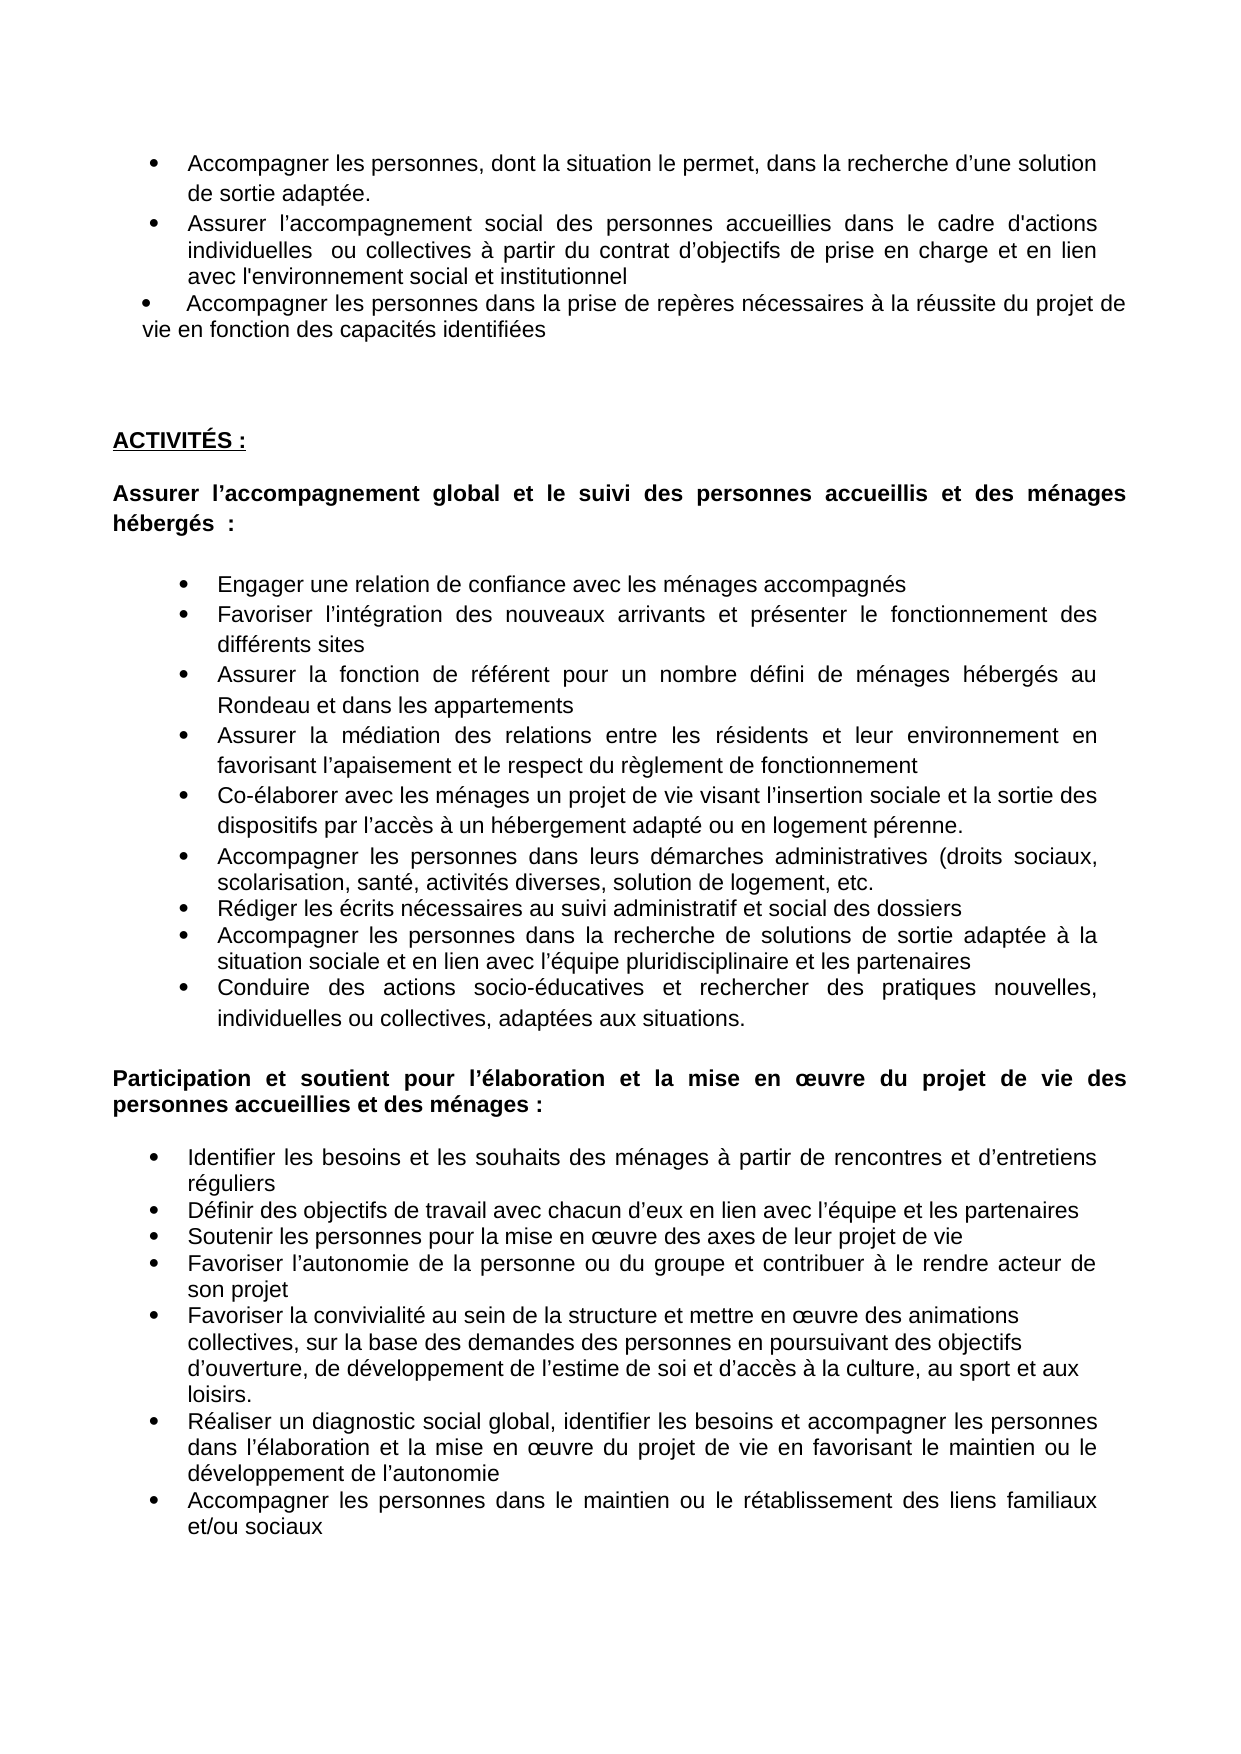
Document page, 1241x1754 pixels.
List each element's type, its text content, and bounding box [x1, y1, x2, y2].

list Accompagner les personnes dans la recherche de solutions de sortie adaptée à la situation sociale et en lien avec l’équipe pluridisciplinaire et les partenaires [179, 922, 1098, 974]
list Assurer l’accompagnement social des personnes accueillies dans le cadre d'actions individuelles ou collectives à partir du contrat d’objectifs de prise en charge et en lien avec l'environnement social et institutionnel [150, 210, 1098, 289]
list Conduire des actions socio-éducatives et rechercher des pratiques nouvelles, individuelles ou collectives, adaptées aux situations. [179, 974, 1098, 1031]
list Assurer l’accompagnement global et le suivi des personnes accueillis et des ménages hébergés : [112, 480, 1128, 537]
list Définir des objectifs de travail avec chacun d’eux en lien avec l’équipe et les partenaires [150, 1197, 1098, 1223]
list Rédiger les écrits nécessaires au suivi administratif et social des dossiers [179, 895, 1098, 922]
list Accompagner les personnes dans la prise de repères nécessaires à la réussite du projet de vie en fonction des capacités identifiées [142, 289, 1128, 342]
list Accompagner les personnes dans leurs démarches administratives (droits sociaux, scolarisation, santé, activités diverses, solution de logement, etc. [179, 843, 1098, 895]
list Assurer la fonction de référent pour un nombre défini de ménages hébergés au Rondeau et dans les appartements [179, 661, 1098, 718]
text ACTIVITÉS : [112, 427, 1128, 454]
list Assurer la médiation des relations entre les résidents et leur environnement en favorisant l’apaisement et le respect du règlement de fonctionnement [179, 722, 1098, 778]
list Engager une relation de confiance avec les ménages accompagnés [179, 571, 1098, 597]
list Favoriser l’intégration des nouveaux arrivants et présenter le fonctionnement des différents sites [179, 601, 1098, 657]
list Favoriser l’autonomie de la personne ou du groupe et contribuer à le rendre acteur de son projet [150, 1249, 1098, 1302]
list Co-élaborer avec les ménages un projet de vie visant l’insertion sociale et la sortie des dispositifs par l’accès à un hébergement adapté ou en logement pérenne. [179, 782, 1098, 839]
list Réaliser un diagnostic social global, identifier les besoins et accompagner les personnes dans l’élaboration et la mise en œuvre du projet de vie en favorisant le maintien ou le développement de l’autonomie [150, 1408, 1098, 1487]
list Accompagner les personnes, dont la situation le permet, dans la recherche d’une solution de sortie adaptée. [150, 150, 1098, 207]
list Soutenir les personnes pour la mise en œuvre des axes de leur projet de vie [150, 1223, 1098, 1249]
list Identifier les besoins et les souhaits des ménages à partir de rencontres et d’entretiens réguliers [150, 1144, 1098, 1197]
list Accompagner les personnes dans le maintien ou le rétablissement des liens familiaux et/ou sociaux [150, 1487, 1098, 1539]
list Favoriser la convivialité au sein de la structure et mettre en œuvre des animations collectives, sur la base des demandes des personnes en poursuivant des objectifs d’ouverture, de développement de l’estime de soi et d’accès à la culture, au sport et aux loisirs. [150, 1302, 1098, 1408]
text Participation et soutient pour l’élaboration et la mise en œuvre du projet de vie des personnes accueillies et des ménages : [112, 1065, 1128, 1118]
